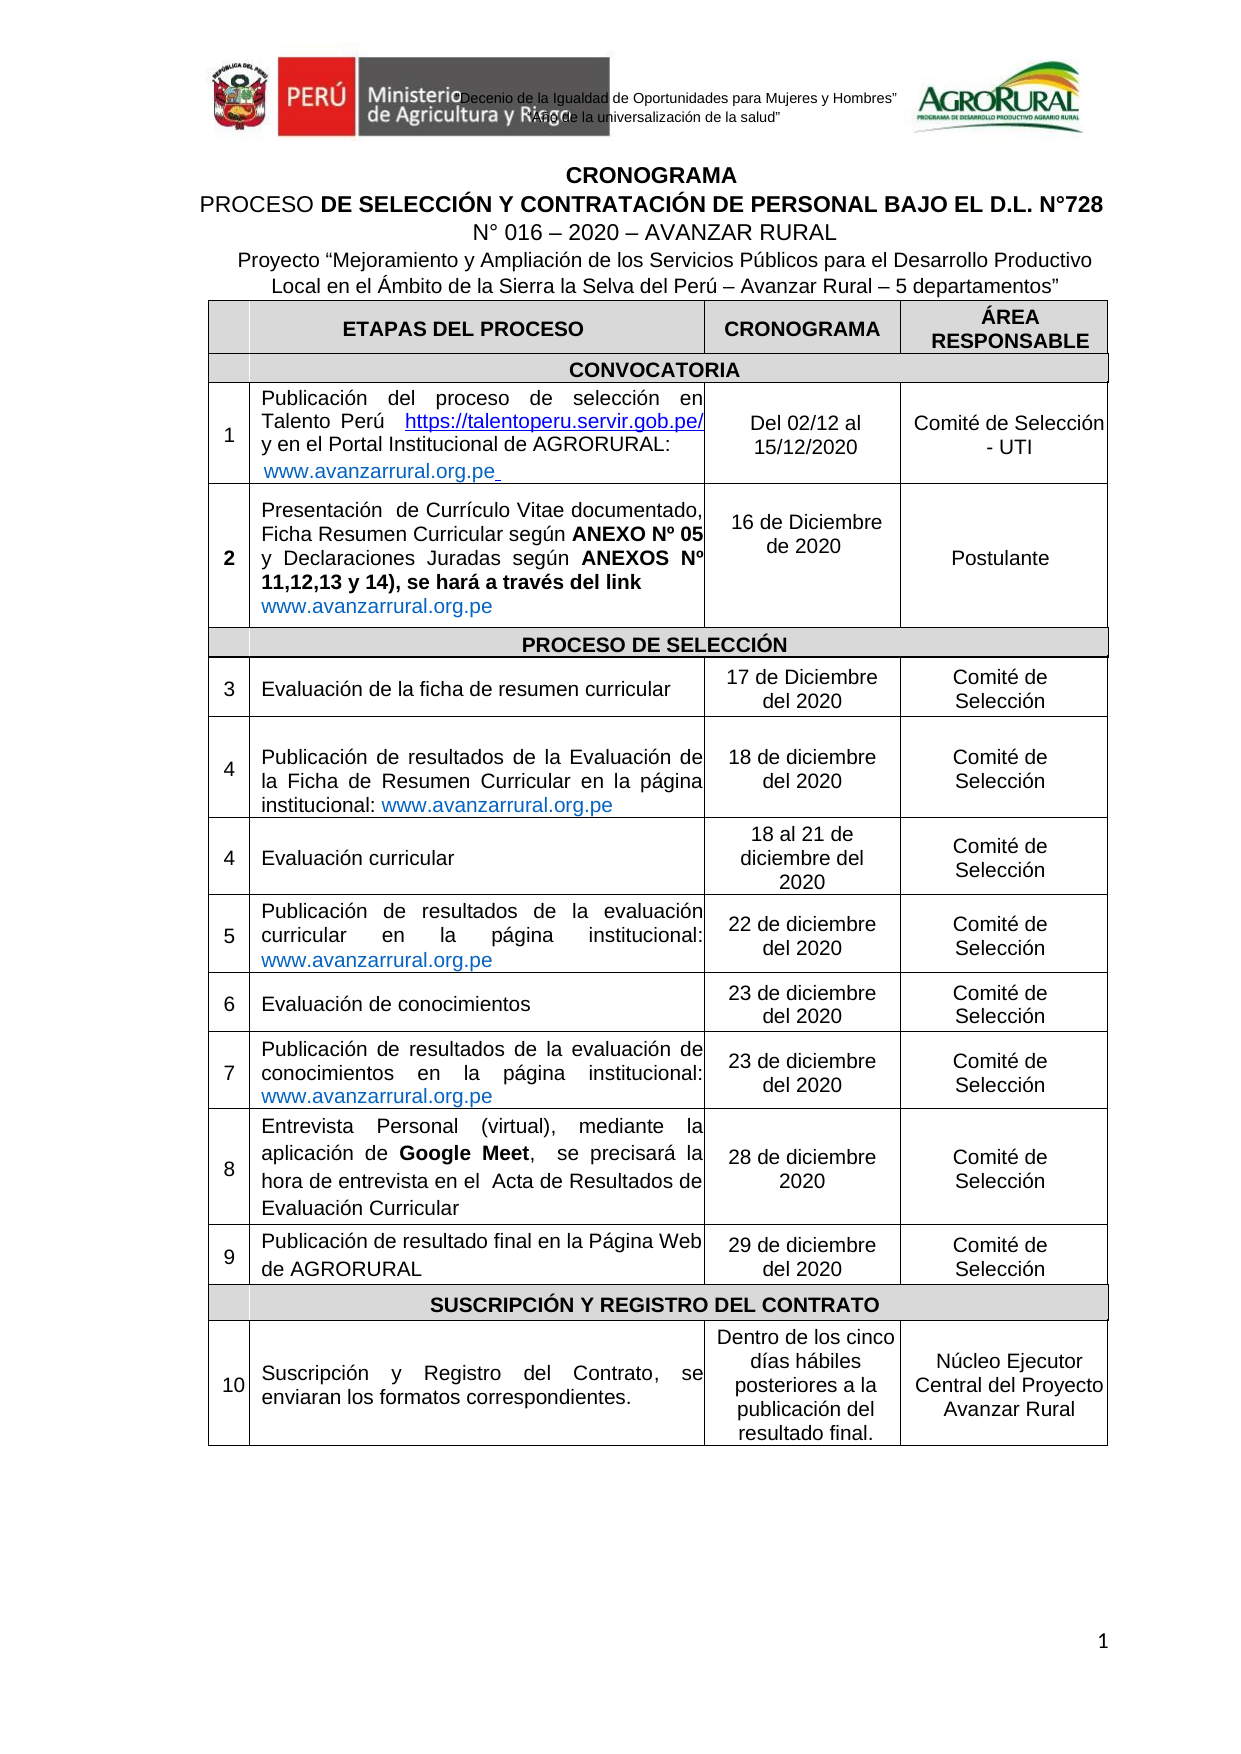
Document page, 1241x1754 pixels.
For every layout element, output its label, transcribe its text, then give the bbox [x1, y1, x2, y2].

text PROCESO DE SELECCIÓN Y CONTRATACIÓN DE PERSONAL BAJO EL D.L. N°728 [194, 191, 1109, 217]
table_cell Publicación del proceso de selección en Talento Perú https://talentoperu.servir.gob.pe/ y en el Portal Institucional de AGRORURAL: www.avanzarrural.org.pe [250, 383, 704, 483]
table_cell 9 [209, 1225, 249, 1284]
table_header ÁREA RESPONSABLE [901, 301, 1107, 353]
table_cell 23 de diciembre del 2020 [705, 1032, 900, 1108]
table_cell 6 [209, 973, 249, 1031]
table_cell Comité de Selección [901, 1109, 1107, 1224]
table_cell Publicación de resultados de la Evaluación de la Ficha de Resumen Curricular en la página institucional: www.avanzarrural.org.pe [250, 717, 704, 817]
table_cell 16 de Diciembre de 2020 [705, 484, 900, 627]
table_cell 7 [209, 1032, 249, 1108]
table_cell Comité de Selección [901, 717, 1107, 817]
table_cell PROCESO DE SELECCIÓN [250, 628, 1108, 656]
table_cell Presentación de Currículo Vitae documentado, Ficha Resumen Curricular según ANEXO Nº 05 y Declaraciones Juradas según ANEXOS Nº 11,12,13 y 14), se hará a través del link www.avanzarrural.org.pe [250, 484, 704, 627]
table_cell Evaluación de la ficha de resumen curricular [250, 658, 704, 716]
table_cell 2 [209, 484, 249, 627]
table_cell 18 al 21 de diciembre del 2020 [705, 818, 900, 894]
table_cell 8 [209, 1109, 249, 1224]
table_header [209, 301, 249, 353]
text Proyecto “Mejoramiento y Ampliación de los Servicios Públicos para el Desarrollo Productivo Local en el Ámbito de la Sierra la Selva del Perú – Avanzar Rural – 5 departamentos” [222, 248, 1109, 298]
table_cell 17 de Diciembre del 2020 [705, 658, 900, 716]
table_cell CONVOCATORIA [250, 354, 1108, 382]
table_cell Comité de Selección - UTI [901, 383, 1107, 483]
table_cell Comité de Selección [901, 1032, 1107, 1108]
table_cell [209, 1285, 249, 1320]
table_cell 18 de diciembre del 2020 [705, 717, 900, 817]
table_cell SUSCRIPCIÓN Y REGISTRO DEL CONTRATO [250, 1285, 1108, 1320]
table_cell Comité de Selección [901, 658, 1107, 716]
table_cell Dentro de los cinco días hábiles posteriores a la publicación del resultado final. [705, 1321, 900, 1445]
table_cell [209, 354, 249, 382]
table_cell Núcleo Ejecutor Central del Proyecto Avanzar Rural [901, 1321, 1107, 1445]
table_cell Del 02/12 al 15/12/2020 [705, 383, 900, 483]
table_cell Evaluación curricular [250, 818, 704, 894]
table_cell Comité de Selección [901, 1225, 1107, 1284]
table_cell Publicación de resultados de la evaluación curricular en la página institucional: www.avanzarrural.org.pe [250, 895, 704, 972]
table_cell Comité de Selección [901, 895, 1107, 972]
table_cell 5 [209, 895, 249, 972]
table_header ETAPAS DEL PROCESO [250, 301, 704, 353]
table_cell 4 [209, 717, 249, 817]
table_cell 29 de diciembre del 2020 [705, 1225, 900, 1284]
table_header CRONOGRAMA [705, 301, 900, 353]
table_cell 1 [209, 383, 249, 483]
table_cell Comité de Selección [901, 973, 1107, 1031]
text N° 016 – 2020 – AVANZAR RURAL [194, 219, 1109, 246]
table_cell Evaluación de conocimientos [250, 973, 704, 1031]
table_cell 3 [209, 658, 249, 716]
table_cell Suscripción y Registro del Contrato, se enviaran los formatos correspondientes. [250, 1321, 704, 1445]
table_cell Comité de Selección [901, 818, 1107, 894]
table_cell Publicación de resultados de la evaluación de conocimientos en la página institucional: www.avanzarrural.org.pe [250, 1032, 704, 1108]
text CRONOGRAMA [194, 162, 1109, 189]
table_cell Entrevista Personal (virtual), mediante la aplicación de Google Meet, se precisará la hora de entrevista en el Acta de Resultados de Evaluación Curricular [250, 1109, 704, 1224]
table_cell 23 de diciembre del 2020 [705, 973, 900, 1031]
table_cell 22 de diciembre del 2020 [705, 895, 900, 972]
table_cell Publicación de resultado final en la Página Web de AGRORURAL [250, 1225, 704, 1284]
table_cell Postulante [901, 484, 1107, 627]
table_cell 4 [209, 818, 249, 894]
table_cell [209, 628, 249, 656]
table_cell 10 [209, 1321, 249, 1445]
table_cell 28 de diciembre 2020 [705, 1109, 900, 1224]
picture [198, 43, 1085, 151]
